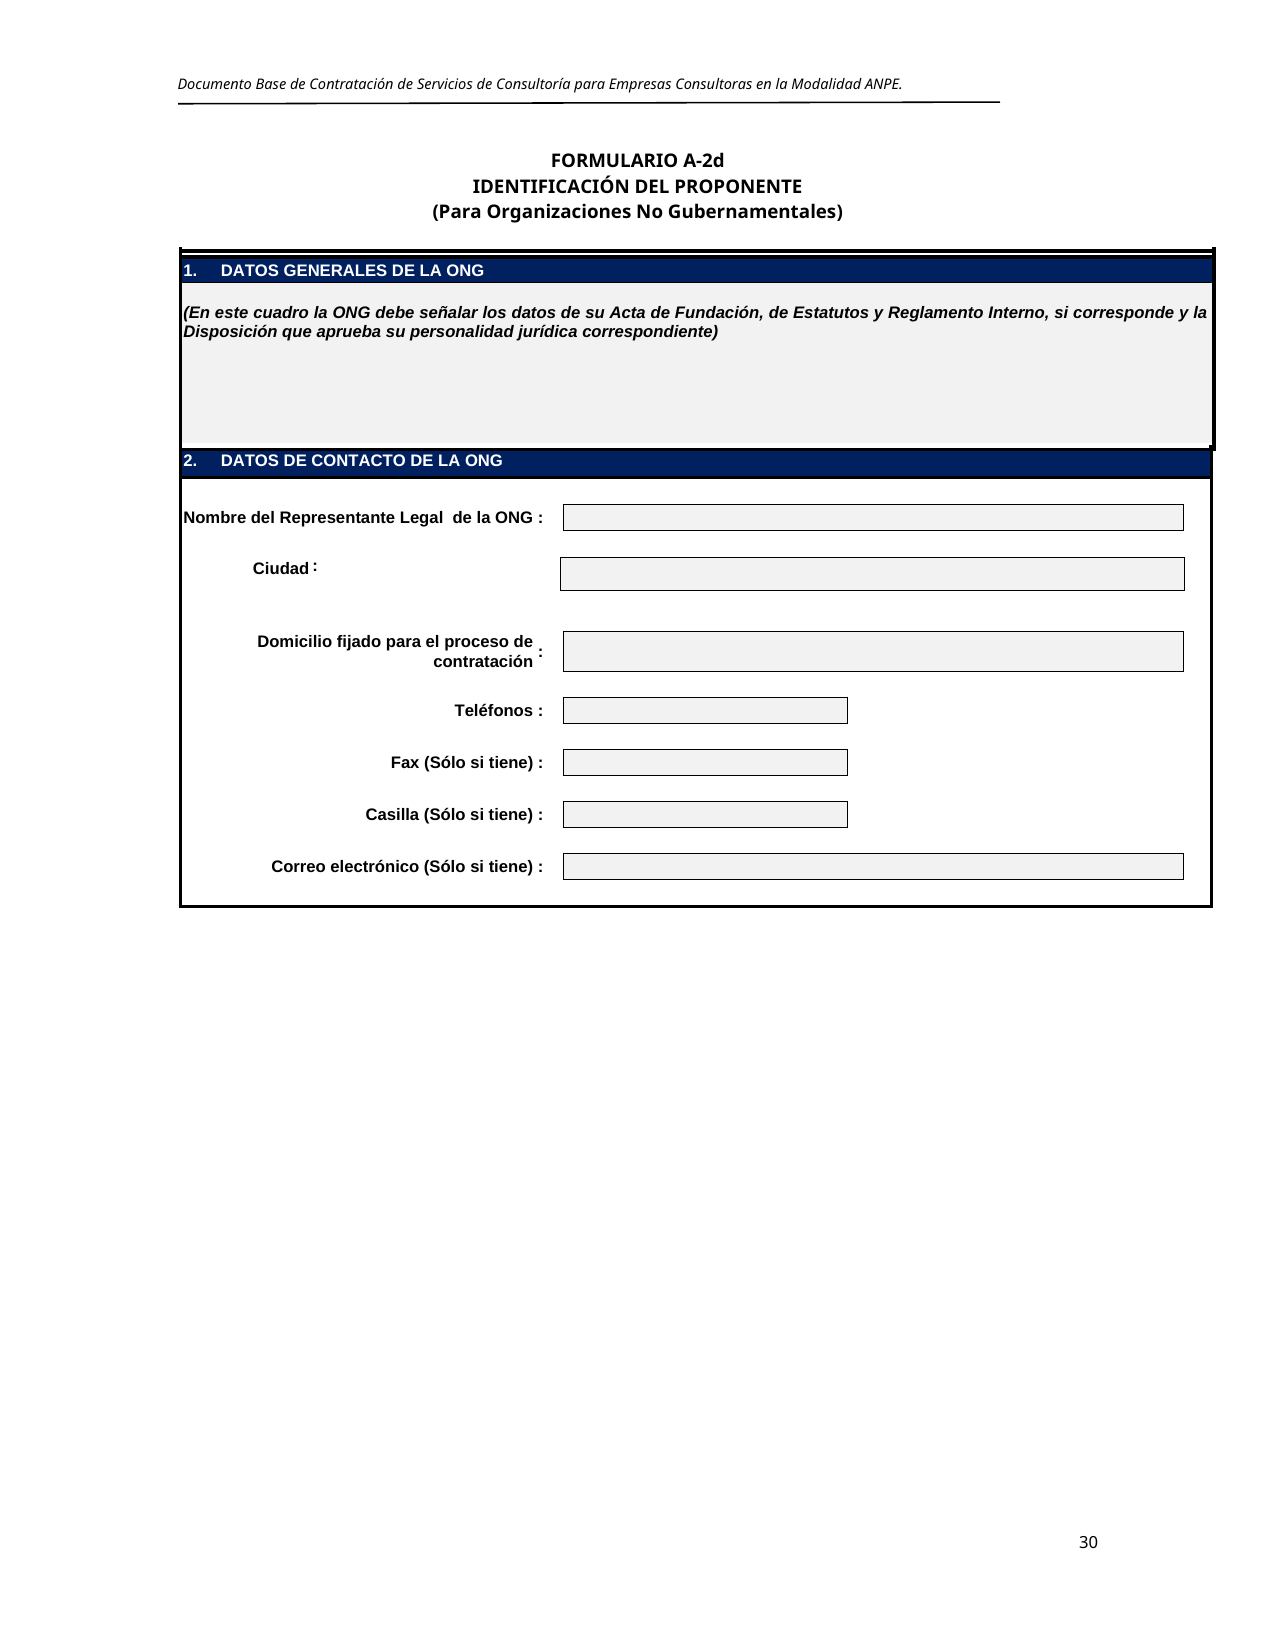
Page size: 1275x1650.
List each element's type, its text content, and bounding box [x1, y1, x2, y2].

text FORMULARIO A-2d [177, 148, 1098, 173]
text (Para Organizaciones No Gubernamentales) [177, 199, 1098, 224]
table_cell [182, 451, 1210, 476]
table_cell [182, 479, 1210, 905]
text IDENTIFICACIÓN DEL PROPONENTE [177, 173, 1098, 199]
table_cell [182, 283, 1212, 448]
